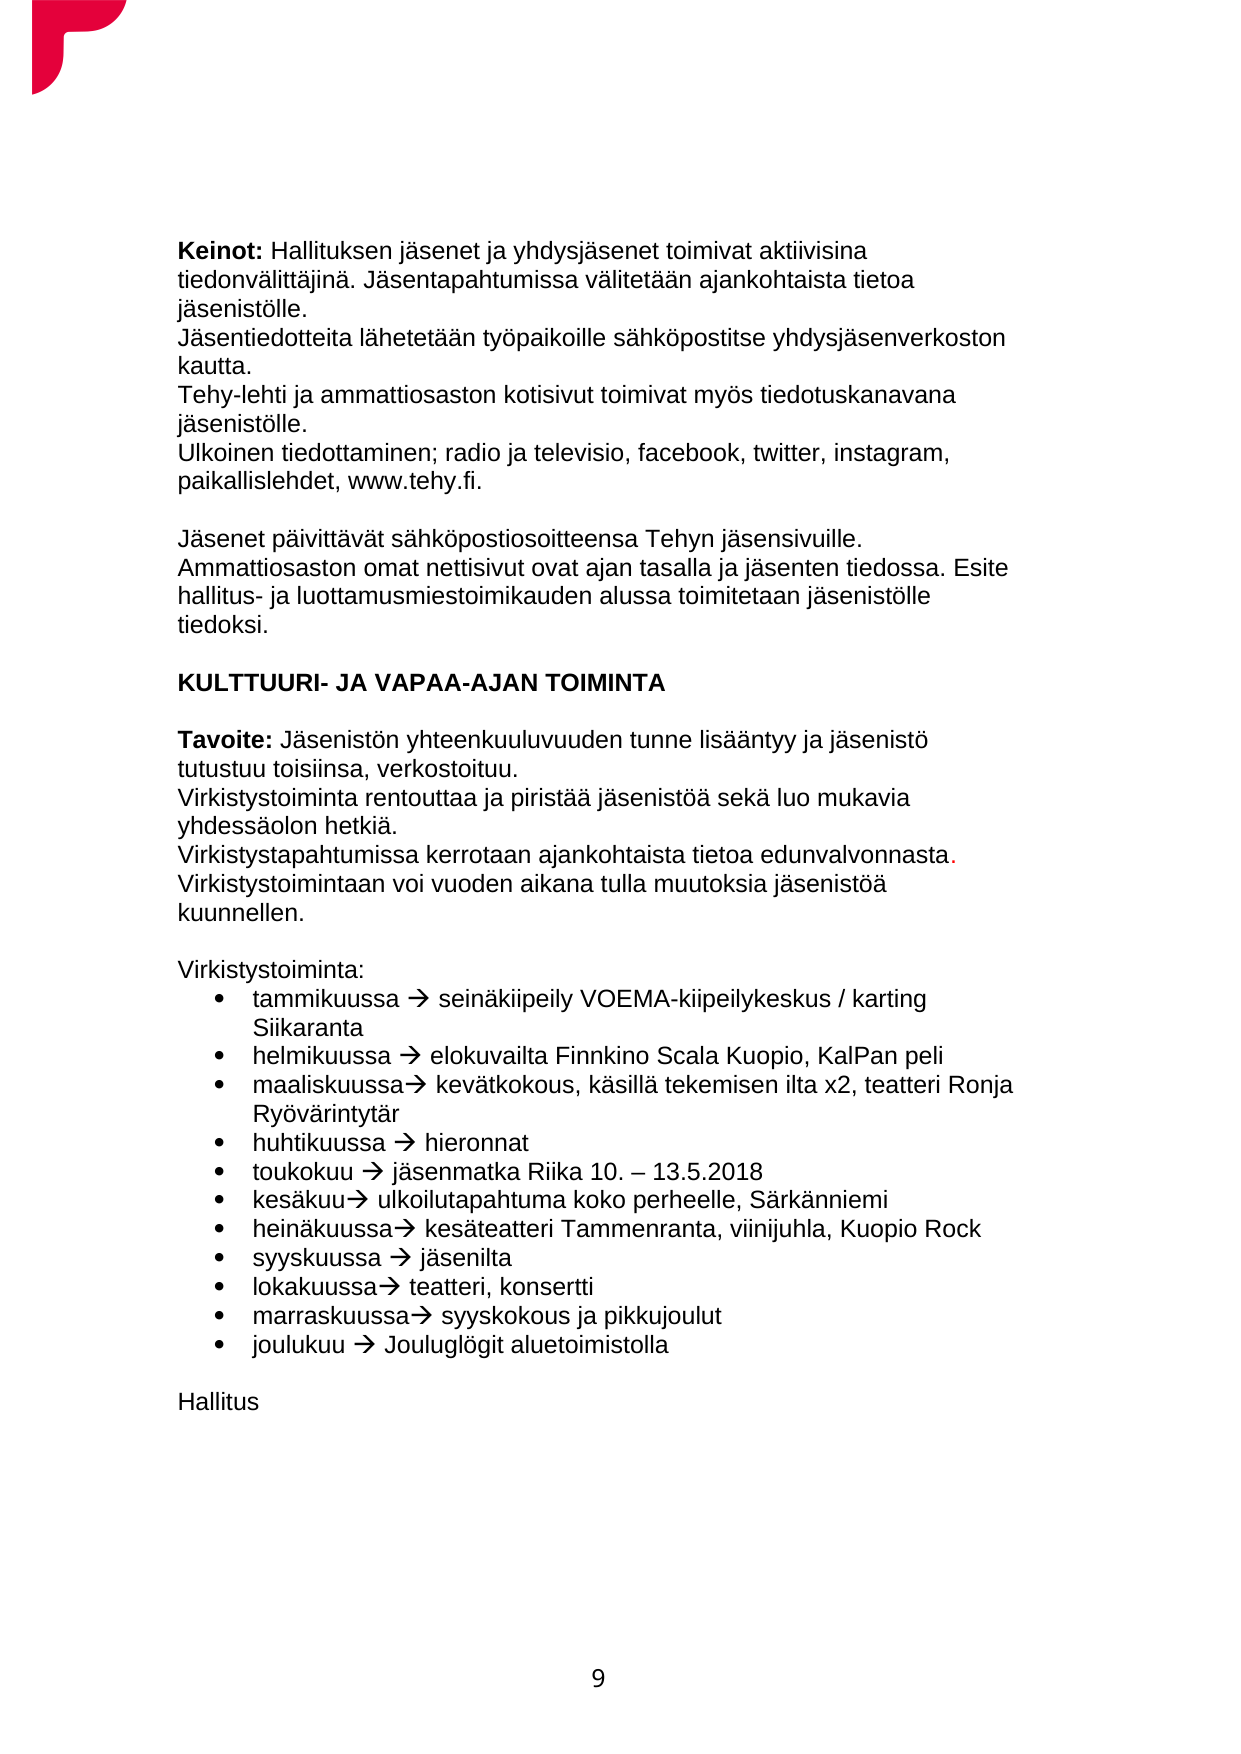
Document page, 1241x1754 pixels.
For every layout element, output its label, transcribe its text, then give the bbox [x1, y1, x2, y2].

list tammikuussa seinäkiipeily VOEMA-kiipeilykeskus / karting Siikaranta [215, 984, 1019, 1041]
list heinäkuussa kesäteatteri Tammenranta, viinijuhla, Kuopio Rock [215, 1214, 1019, 1243]
text Virkistystapahtumissa kerrotaan ajankohtaista tietoa edunvalvonnasta. [177, 840, 1019, 869]
text Virkistystoiminta rentouttaa ja piristää jäsenistöä sekä luo mukavia yhdessäolon hetkiä. [177, 782, 1019, 840]
picture [0, 0, 1240, 236]
text Jäsentiedotteita lähetetään työpaikoille sähköpostitse yhdysjäsenverkoston kautta. [177, 322, 1019, 380]
text Ulkoinen tiedottaminen; radio ja televisio, facebook, twitter, instagram, paikallislehdet, www.tehy.fi. [177, 437, 1019, 495]
text Hallitus [177, 1387, 1019, 1416]
list maaliskuussa kevätkokous, käsillä tekemisen ilta x2, teatteri Ronja Ryövärintytär [215, 1070, 1019, 1128]
text KULTTUURI- JA VAPAA-AJAN TOIMINTA [177, 667, 1019, 696]
text Virkistystoiminta: [177, 955, 1019, 984]
list kesäkuu ulkoilutapahtuma koko perheelle, Särkänniemi [215, 1186, 1019, 1214]
text Jäsenet päivittävät sähköpostiosoitteensa Tehyn jäsensivuille. Ammattiosaston omat nettisivut ovat ajan tasalla ja jäsenten tiedossa. Esite hallitus- ja luottamusmiestoimikauden alussa toimitetaan jäsenistölle tiedoksi. [177, 524, 1019, 639]
text Virkistystoimintaan voi vuoden aikana tulla muutoksia jäsenistöä kuunnellen. [177, 869, 1019, 926]
list helmikuussa elokuvailta Finnkino Scala Kuopio, KalPan peli [215, 1041, 1019, 1070]
list huhtikuussa hieronnat [215, 1128, 1019, 1157]
text Tehy-lehti ja ammattiosaston kotisivut toimivat myös tiedotuskanavana jäsenistölle. [177, 380, 1019, 437]
list marraskuussa syyskokous ja pikkujoulut [215, 1301, 1019, 1330]
list toukokuu jäsenmatka Riika 10. – 13.5.2018 [215, 1157, 1019, 1186]
list joulukuu Jouluglögit aluetoimistolla [215, 1330, 1019, 1359]
text Keinot: Hallituksen jäsenet ja yhdysjäsenet toimivat aktiivisina tiedonvälittäjinä. Jäsentapahtumissa välitetään ajankohtaista tietoa jäsenistölle. [177, 236, 1019, 322]
list syyskuussa jäsenilta [215, 1243, 1019, 1272]
list lokakuussa teatteri, konsertti [215, 1272, 1019, 1301]
text Tavoite: Jäsenistön yhteenkuuluvuuden tunne lisääntyy ja jäsenistö tutustuu toisiinsa, verkostoituu. [177, 725, 1019, 782]
